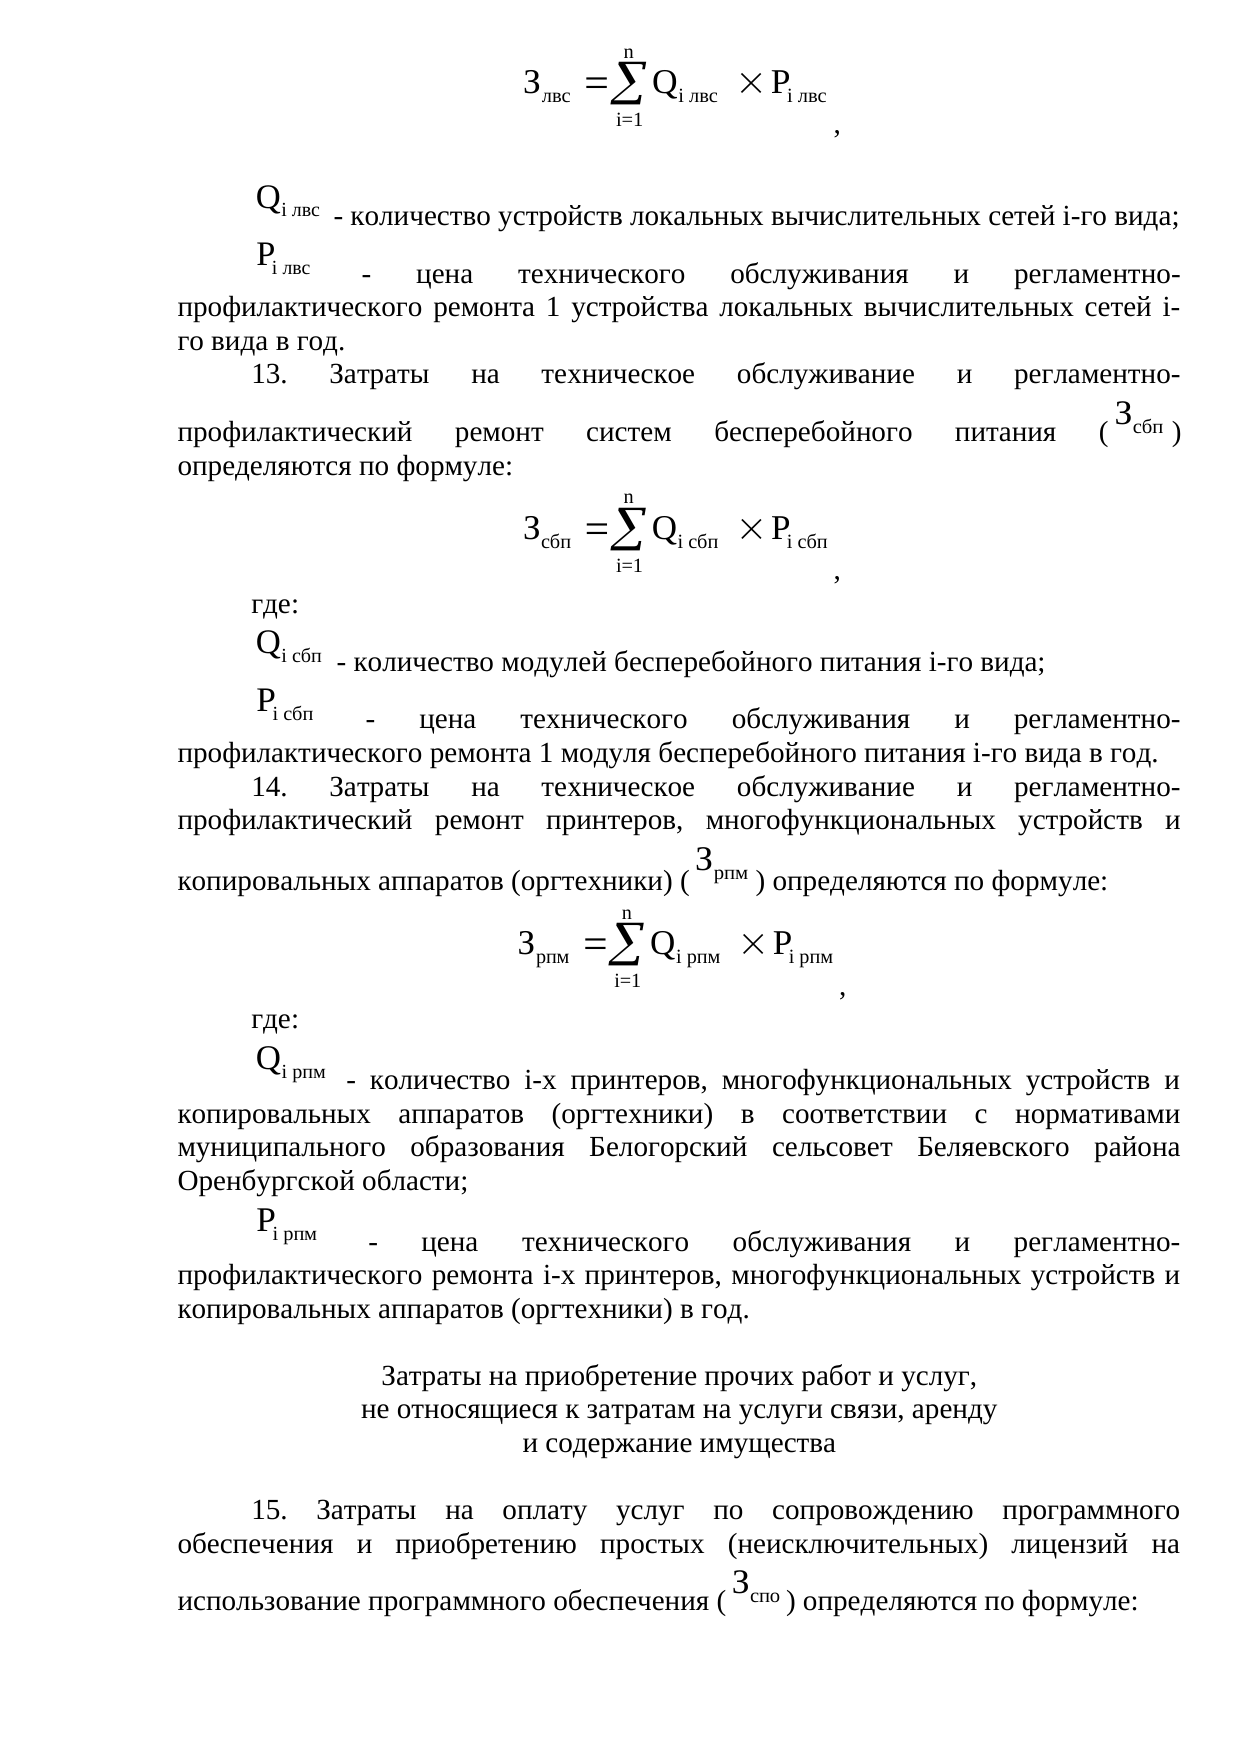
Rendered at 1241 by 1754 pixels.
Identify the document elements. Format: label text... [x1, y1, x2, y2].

text Затраты на приобретение прочих работ и услуг, [177, 1358, 1181, 1392]
text 13. Затраты на техническое обслуживание и регламентно-профилактический ремонт систем бесперебойного питания () определяются по формуле: [177, 356, 1181, 481]
text , [177, 35, 1181, 140]
text и содержание имущества [177, 1425, 1181, 1459]
text - количество модулей бесперебойного питания i-го вида; [177, 619, 1181, 677]
text 15. Затраты на оплату услуг по сопровождению программного обеспечения и приобретению простых (неисключительных) лицензий на использование программного обеспечения () определяются по формуле: [177, 1492, 1181, 1617]
text где: [177, 1001, 1181, 1035]
text не относящиеся к затратам на услуги связи, аренду [177, 1392, 1181, 1425]
text , [177, 481, 1181, 586]
text - количество i-х принтеров, многофункциональных устройств и копировальных аппаратов (оргтехники) в соответствии с нормативами муниципального образования Белогорский сельсовет Беляевского района Оренбургской области; [177, 1035, 1181, 1196]
text - цена технического обслуживания и регламентно-профилактического ремонта 1 модуля бесперебойного питания i-го вида в год. [177, 677, 1181, 769]
text , [177, 897, 1181, 1001]
text - цена технического обслуживания и регламентно-профилактического ремонта 1 устройства локальных вычислительных сетей i-го вида в год. [177, 231, 1181, 356]
text где: [177, 586, 1181, 619]
text 14. Затраты на техническое обслуживание и регламентно-профилактический ремонт принтеров, многофункциональных устройств и копировальных аппаратов (оргтехники) () определяются по формуле: [177, 769, 1181, 897]
text - цена технического обслуживания и регламентно-профилактического ремонта i-х принтеров, многофункциональных устройств и копировальных аппаратов (оргтехники) в год. [177, 1196, 1181, 1324]
text - количество устройств локальных вычислительных сетей i-го вида; [177, 174, 1181, 231]
